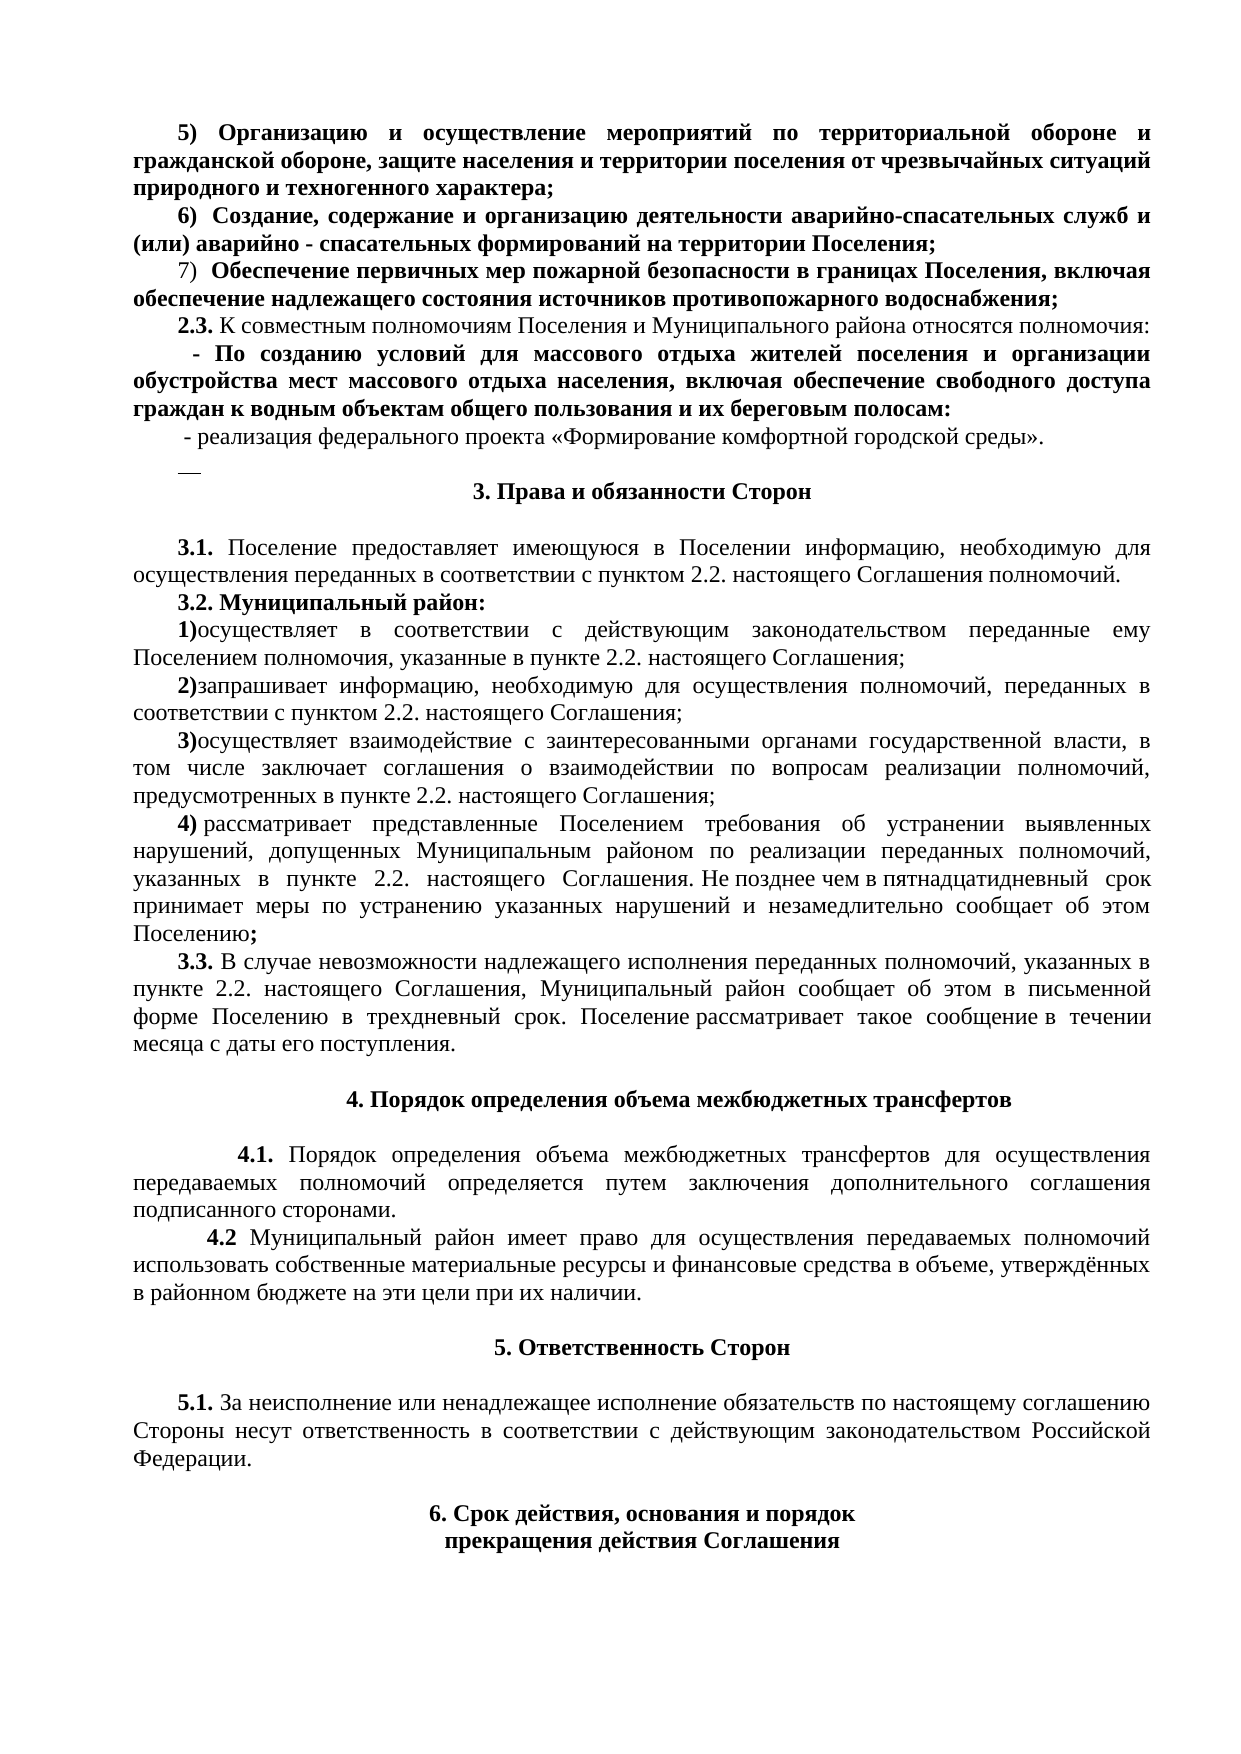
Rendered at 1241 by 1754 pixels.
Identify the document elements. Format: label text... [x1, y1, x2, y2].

text 3)осуществляет взаимодействие с заинтересованными органами государственной власти, в том числе заключает соглашения о взаимодействии по вопросам реализации полномочий, предусмотренных в пункте 2.2. настоящего Соглашения; [133, 726, 1152, 809]
text 3.3. В случае невозможности надлежащего исполнения переданных полномочий, указанных в пункте 2.2. настоящего Соглашения, Муниципальный район сообщает об этом в письменной форме Поселению в трехдневный срок. Поселение рассматривает такое сообщение в течении месяца с даты его поступления. [133, 947, 1152, 1057]
text 5.1. За неисполнение или ненадлежащее исполнение обязательств по настоящему соглашению Стороны несут ответственность в соответствии с действующим законодательством Российской Федерации. [133, 1388, 1152, 1471]
text 2.3. К совместным полномочиям Поселения и Муниципального района относятся полномочия: [133, 311, 1152, 339]
text 6) Создание, содержание и организацию деятельности аварийно-спасательных служб и (или) аварийно - спасательных формирований на территории Поселения; [133, 201, 1152, 256]
text - реализация федерального проекта «Формирование комфортной городской среды». [133, 422, 1152, 449]
text 1)осуществляет в соответствии с действующим законодательством переданные ему Поселением полномочия, указанные в пункте 2.2. настоящего Соглашения; [133, 615, 1152, 671]
text 2)запрашивает информацию, необходимую для осуществления полномочий, переданных в соответствии с пунктом 2.2. настоящего Соглашения; [133, 671, 1152, 726]
text 7) Обеспечение первичных мер пожарной безопасности в границах Поселения, включая обеспечение надлежащего состояния источников противопожарного водоснабжения; [133, 256, 1152, 311]
text 4. Порядок определения объема межбюджетных трансфертов [133, 1085, 1152, 1112]
text 5) Организацию и осуществление мероприятий по территориальной обороне и гражданской обороне, защите населения и территории поселения от чрезвычайных ситуаций природного и техногенного характера; [133, 118, 1152, 201]
text 4.1. Порядок определения объема межбюджетных трансфертов для осуществления передаваемых полномочий определяется путем заключения дополнительного соглашения подписанного сторонами. [133, 1140, 1152, 1223]
text 3.2. Муниципальный район: [133, 588, 1152, 615]
text прекращения действия Соглашения [133, 1526, 1152, 1554]
text 3. Права и обязанности Сторон [133, 477, 1152, 505]
text 3.1. Поселение предоставляет имеющуюся в Поселении информацию, необходимую для осуществления переданных в соответствии с пунктом 2.2. настоящего Соглашения полномочий. [133, 533, 1152, 588]
text - По созданию условий для массового отдыха жителей поселения и организации обустройства мест массового отдыха населения, включая обеспечение свободного доступа граждан к водным объектам общего пользования и их береговым полосам: [133, 339, 1152, 422]
text 6. Срок действия, основания и порядок [133, 1499, 1152, 1526]
text 4) рассматривает представленные Поселением требования об устранении выявленных нарушений, допущенных Муниципальным районом по реализации переданных полномочий, указанных в пункте 2.2. настоящего Соглашения. Не позднее чем в пятнадцатидневный срок принимает меры по устранению указанных нарушений и незамедлительно сообщает об этом Поселению; [133, 809, 1152, 947]
text 4.2 Муниципальный район имеет право для осуществления передаваемых полномочий использовать собственные материальные ресурсы и финансовые средства в объеме, утверждённых в районном бюджете на эти цели при их наличии. [133, 1223, 1152, 1306]
text 5. Ответственность Сторон [133, 1333, 1152, 1361]
